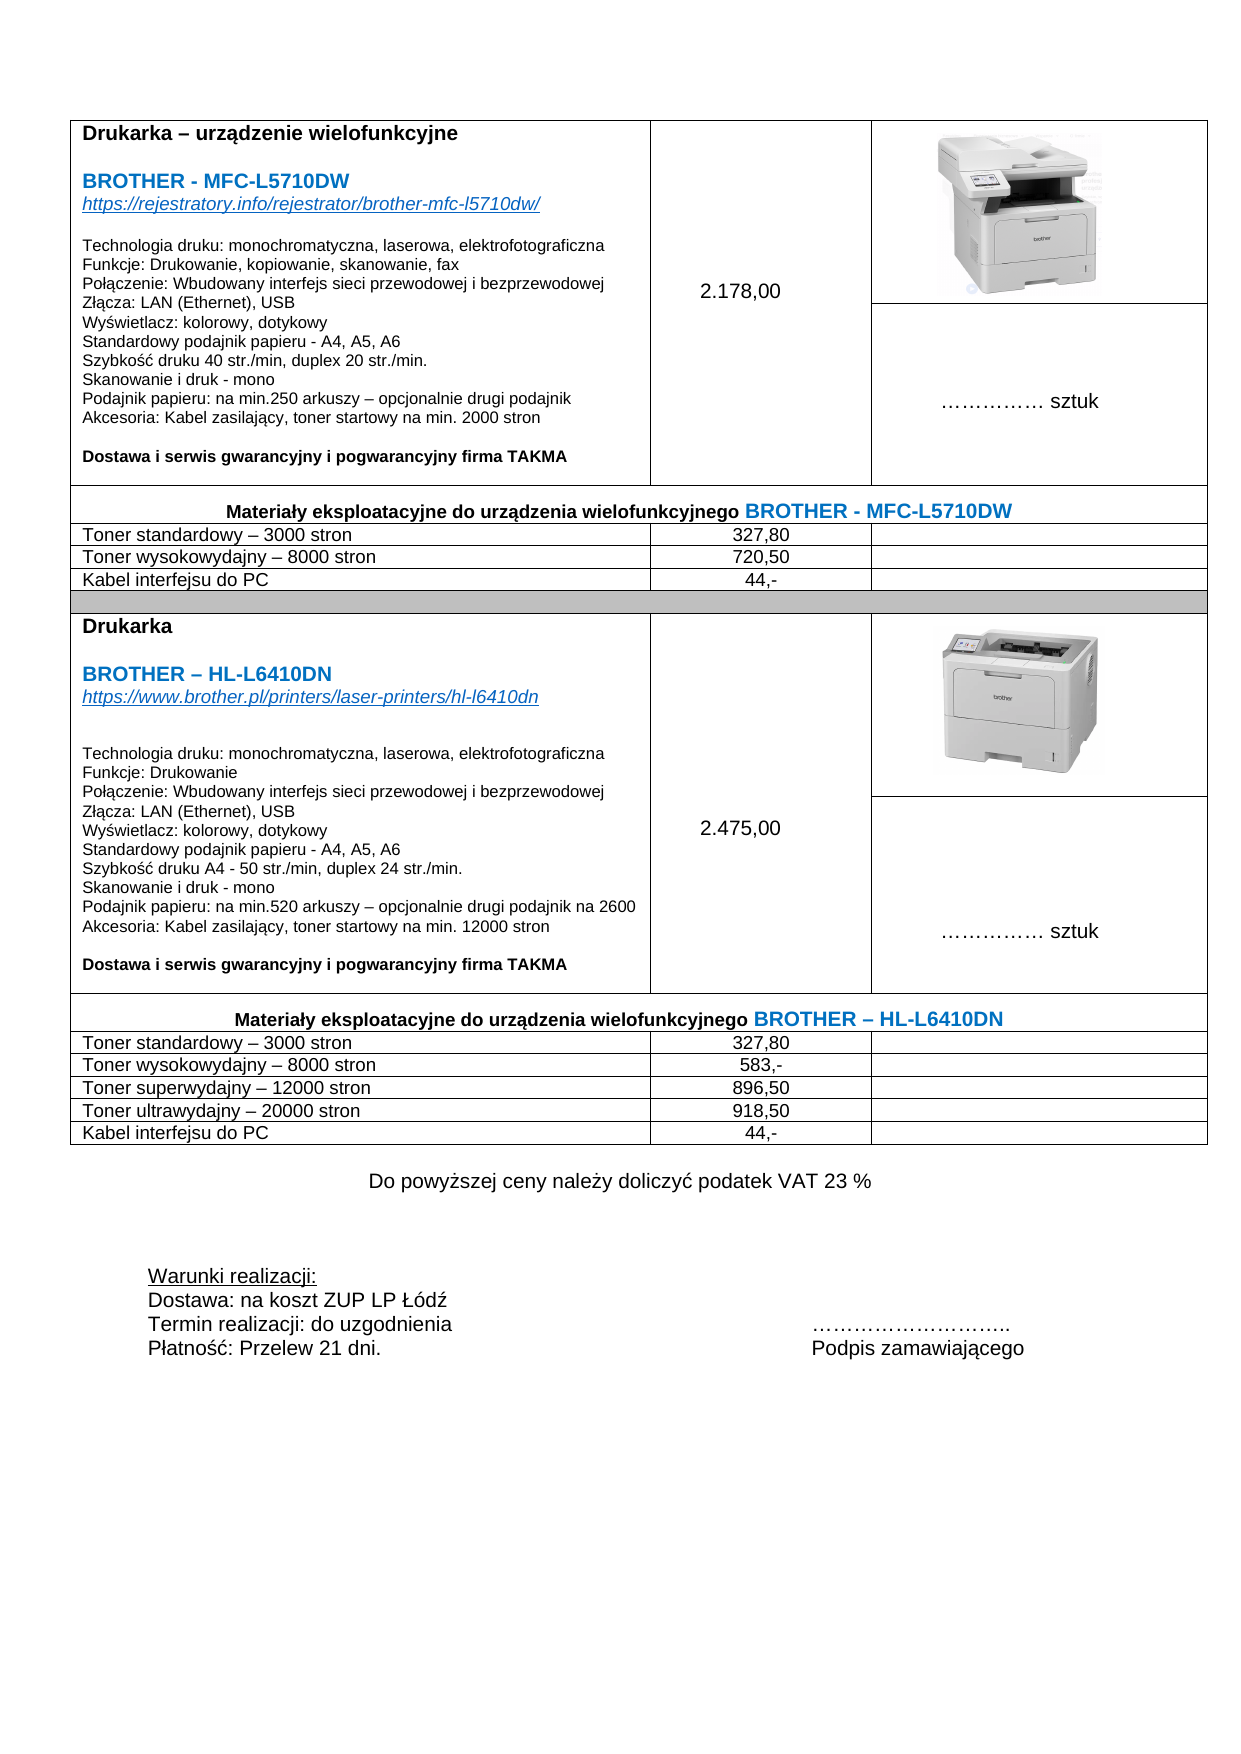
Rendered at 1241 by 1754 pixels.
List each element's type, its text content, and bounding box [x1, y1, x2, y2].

table_cell [872, 546, 1207, 568]
table_cell Toner ultrawydajny – 20000 stron [71, 1099, 650, 1121]
text Do powyższej ceny należy doliczyć podatek VAT 23 % [148, 1168, 1093, 1192]
text Termin realizacji: do uzgodnienia ……………………….. [148, 1312, 1093, 1336]
table_cell [872, 1032, 1207, 1053]
table_cell Toner standardowy – 3000 stron [71, 1032, 650, 1053]
table_cell 720,50 [651, 546, 871, 568]
table_cell Drukarka BROTHER – HL-L6410DN https://www.brother.pl/printers/laser-printers/hl-l6410dn Technologia druku: monochromatyczna, laserowa, elektrofotograficzna Funkcje: Drukowanie Połączenie: Wbudowany interfejs sieci przewodowej i bezprzewodowej Złącza: LAN (Ethernet), USB Wyświetlacz: kolorowy, dotykowy Standardowy podajnik papieru - A4, A5, A6 Szybkość druku A4 - 50 str./min, duplex 24 str./min. Skanowanie i druk - mono Podajnik papieru: na min.520 arkuszy – opcjonalnie drugi podajnik na 2600 Akcesoria: Kabel zasilający, toner startowy na min. 12000 stron Dostawa i serwis gwarancyjny i pogwarancyjny firma TAKMA [71, 614, 650, 993]
table_cell [71, 591, 1207, 613]
text Warunki realizacji: [148, 1264, 1093, 1288]
table_cell Kabel interfejsu do PC [71, 569, 650, 590]
text Płatność: Przelew 21 dni. Podpis zamawiającego [148, 1336, 1093, 1360]
table_cell 583,- [651, 1054, 871, 1076]
table_cell [872, 1077, 1207, 1098]
table_cell Materiały eksploatacyjne do urządzenia wielofunkcyjnego BROTHER - MFC-L5710DW [71, 486, 1207, 522]
table_cell Toner superwydajny – 12000 stron [71, 1077, 650, 1098]
table_cell 44,- [651, 1122, 871, 1143]
table_cell [872, 569, 1207, 590]
text Dostawa: na koszt ZUP LP Łódź [148, 1288, 1093, 1312]
table_cell 2.475,00 [651, 614, 871, 993]
table_cell Toner wysokowydajny – 8000 stron [71, 546, 650, 568]
table_cell 918,50 [651, 1099, 871, 1121]
picture [933, 626, 1106, 775]
table_header [872, 121, 1207, 303]
table_cell [872, 1054, 1207, 1076]
table_cell Kabel interfejsu do PC [71, 1122, 650, 1143]
table_cell [872, 1099, 1207, 1121]
table_cell [872, 1122, 1207, 1143]
table_cell …………… sztuk [872, 304, 1207, 485]
table_cell 327,80 [651, 524, 871, 545]
table_header Drukarka – urządzenie wielofunkcyjne BROTHER - MFC-L5710DW https://rejestratory.info/rejestrator/brother-mfc-l5710dw/ Technologia druku: monochromatyczna, laserowa, elektrofotograficzna Funkcje: Drukowanie, kopiowanie, skanowanie, fax Połączenie: Wbudowany interfejs sieci przewodowej i bezprzewodowej Złącza: LAN (Ethernet), USB Wyświetlacz: kolorowy, dotykowy Standardowy podajnik papieru - A4, A5, A6 Szybkość druku 40 str./min, duplex 20 str./min. Skanowanie i druk - mono Podajnik papieru: na min.250 arkuszy – opcjonalnie drugi podajnik Akcesoria: Kabel zasilający, toner startowy na min. 2000 stron Dostawa i serwis gwarancyjny i pogwarancyjny firma TAKMA [71, 121, 650, 485]
table_header 2.178,00 [651, 121, 871, 485]
picture [936, 133, 1102, 296]
table_cell 327,80 [651, 1032, 871, 1053]
table_cell …………… sztuk [872, 797, 1207, 993]
table_cell [872, 614, 1207, 796]
table_cell Toner standardowy – 3000 stron [71, 524, 650, 545]
table_cell 896,50 [651, 1077, 871, 1098]
table_cell 44,- [651, 569, 871, 590]
table_cell Toner wysokowydajny – 8000 stron [71, 1054, 650, 1076]
table_cell [872, 524, 1207, 545]
table_cell Materiały eksploatacyjne do urządzenia wielofunkcyjnego BROTHER – HL-L6410DN [71, 994, 1207, 1031]
